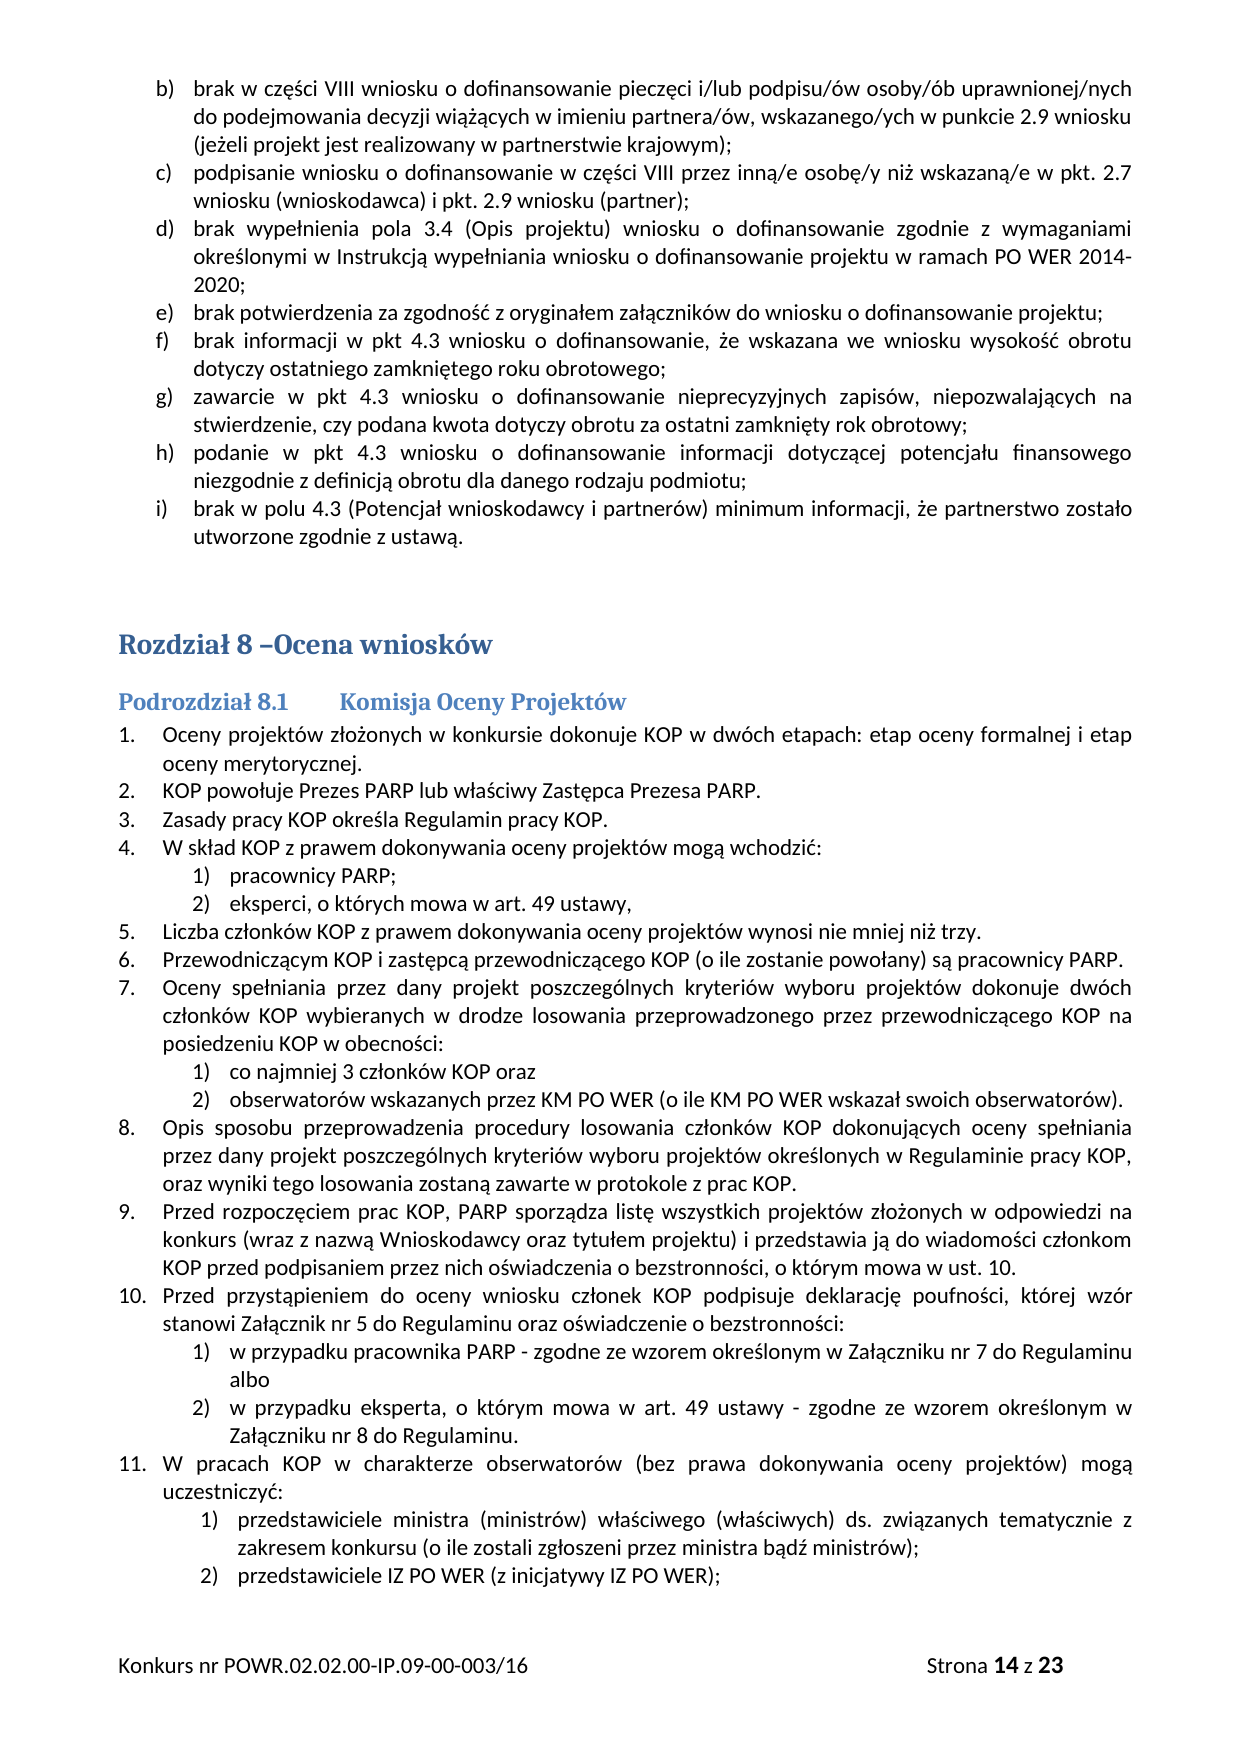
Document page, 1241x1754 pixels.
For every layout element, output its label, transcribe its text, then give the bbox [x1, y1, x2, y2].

list co najmniej 3 członków KOP oraz [192, 1057, 1134, 1085]
list eksperci, o których mowa w art. 49 ustawy, [192, 889, 1134, 917]
list brak w części VIII wniosku o dofinansowanie pieczęci i/lub podpisu/ów osoby/ób uprawnionej/nych do podejmowania decyzji wiążących w imieniu partnera/ów, wskazanego/ych w punkcie 2.9 wniosku (jeżeli projekt jest realizowany w partnerstwie krajowym); [156, 74, 1134, 158]
list obserwatorów wskazanych przez KM PO WER (o ile KM PO WER wskazał swoich obserwatorów). [192, 1085, 1134, 1113]
list Liczba członków KOP z prawem dokonywania oceny projektów wynosi nie mniej niż trzy. [118, 917, 1134, 945]
list w przypadku eksperta, o którym mowa w art. 49 ustawy - zgodne ze wzorem określonym w Załączniku nr 8 do Regulaminu. [192, 1393, 1134, 1449]
list podanie w pkt 4.3 wniosku o dofinansowanie informacji dotyczącej potencjału finansowego niezgodnie z definicją obrotu dla danego rodzaju podmiotu; [156, 438, 1134, 494]
list brak potwierdzenia za zgodność z oryginałem załączników do wniosku o dofinansowanie projektu; [156, 298, 1134, 326]
list przedstawiciele IZ PO WER (z inicjatywy IZ PO WER); [200, 1561, 1134, 1589]
list Zasady pracy KOP określa Regulamin pracy KOP. [118, 805, 1134, 833]
list zawarcie w pkt 4.3 wniosku o dofinansowanie nieprecyzyjnych zapisów, niepozwalających na stwierdzenie, czy podana kwota dotyczy obrotu za ostatni zamknięty rok obrotowy; [156, 382, 1134, 438]
list Opis sposobu przeprowadzenia procedury losowania członków KOP dokonujących oceny spełniania przez dany projekt poszczególnych kryteriów wyboru projektów określonych w Regulaminie pracy KOP, oraz wyniki tego losowania zostaną zawarte w protokole z prac KOP. [118, 1113, 1134, 1197]
list podpisanie wniosku o dofinansowanie w części VIII przez inną/e osobę/y niż wskazaną/e w pkt. 2.7 wniosku (wnioskodawca) i pkt. 2.9 wniosku (partner); [156, 158, 1134, 214]
list W skład KOP z prawem dokonywania oceny projektów mogą wchodzić: [118, 833, 1134, 861]
list brak wypełnienia pola 3.4 (Opis projektu) wniosku o dofinansowanie zgodnie z wymaganiami określonymi w Instrukcją wypełniania wniosku o dofinansowanie projektu w ramach PO WER 2014-2020; [156, 214, 1134, 298]
subtitle Podrozdział 8.1 Komisja Oceny Projektów [118, 688, 1134, 716]
list Oceny projektów złożonych w konkursie dokonuje KOP w dwóch etapach: etap oceny formalnej i etap oceny merytorycznej. [118, 721, 1134, 777]
list przedstawiciele ministra (ministrów) właściwego (właściwych) ds. związanych tematycznie z zakresem konkursu (o ile zostali zgłoszeni przez ministra bądź ministrów); [200, 1505, 1134, 1561]
list pracownicy PARP; [192, 861, 1134, 889]
subtitle Rozdział 8 –Ocena wniosków [118, 628, 1134, 662]
list Przed przystąpieniem do oceny wniosku członek KOP podpisuje deklarację poufności, której wzór stanowi Załącznik nr 5 do Regulaminu oraz oświadczenie o bezstronności: [118, 1281, 1134, 1337]
list KOP powołuje Prezes PARP lub właściwy Zastępca Prezesa PARP. [118, 777, 1134, 805]
list Przewodniczącym KOP i zastępcą przewodniczącego KOP (o ile zostanie powołany) są pracownicy PARP. [118, 945, 1134, 973]
list Oceny spełniania przez dany projekt poszczególnych kryteriów wyboru projektów dokonuje dwóch członków KOP wybieranych w drodze losowania przeprowadzonego przez przewodniczącego KOP na posiedzeniu KOP w obecności: [118, 973, 1134, 1057]
list Przed rozpoczęciem prac KOP, PARP sporządza listę wszystkich projektów złożonych w odpowiedzi na konkurs (wraz z nazwą Wnioskodawcy oraz tytułem projektu) i przedstawia ją do wiadomości członkom KOP przed podpisaniem przez nich oświadczenia o bezstronności, o którym mowa w ust. 10. [118, 1197, 1134, 1281]
list w przypadku pracownika PARP - zgodne ze wzorem określonym w Załączniku nr 7 do Regulaminu albo [192, 1337, 1134, 1393]
list brak w polu 4.3 (Potencjał wnioskodawcy i partnerów) minimum informacji, że partnerstwo zostało utworzone zgodnie z ustawą. [156, 494, 1134, 550]
list brak informacji w pkt 4.3 wniosku o dofinansowanie, że wskazana we wniosku wysokość obrotu dotyczy ostatniego zamkniętego roku obrotowego; [156, 326, 1134, 382]
list W pracach KOP w charakterze obserwatorów (bez prawa dokonywania oceny projektów) mogą uczestniczyć: [118, 1449, 1134, 1505]
